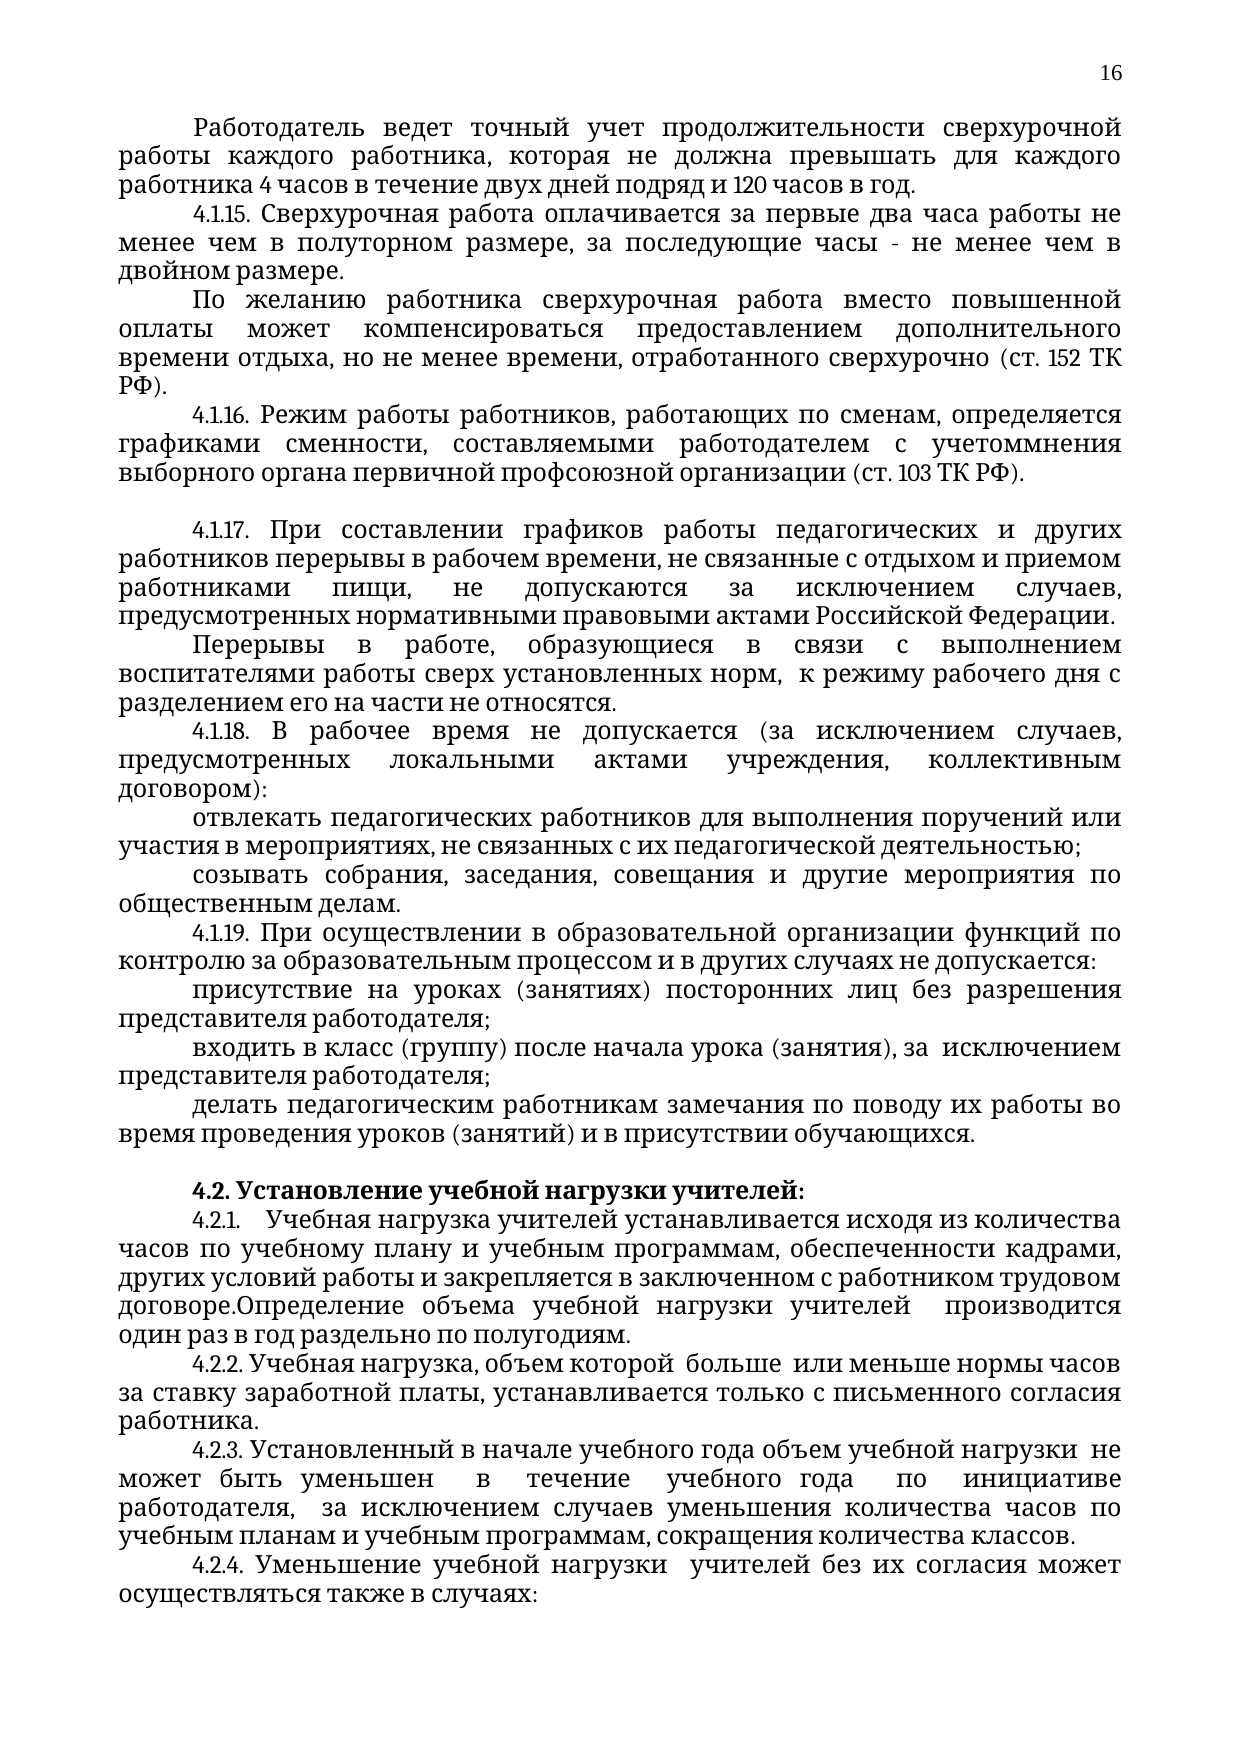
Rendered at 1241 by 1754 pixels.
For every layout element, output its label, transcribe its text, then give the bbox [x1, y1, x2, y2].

text Перерывы в работе, образующиеся в связи с выполнением воспитателями работы сверх установленных норм, к режиму рабочего дня с разделением его на части не относятся. [118, 631, 1122, 717]
text 4.1.17. При составлении графиков работы педагогических и других работников перерывы в рабочем времени, не связанные с отдыхом и приемом работниками пищи, не допускаются за исключением случаев, предусмотренных нормативными правовыми актами Российской Федерации. [118, 516, 1122, 631]
text 4.2. Установление учебной нагрузки учителей: [118, 1177, 1122, 1206]
text 4.1.19. При осуществлении в образовательной организации функций по контролю за образовательным процессом и в других случаях не допускается: [118, 918, 1122, 976]
text 4.1.16. Режим работы работников, работающих по сменам, определяется графиками сменности, составляемыми работодателем с учетоммнения выборного органа первичной профсоюзной организации (ст. 103 ТК РФ). [118, 401, 1122, 487]
text 4.1.18. В рабочее время не допускается (за исключением случаев, предусмотренных локальными актами учреждения, коллективным договором): [118, 717, 1122, 803]
text 4.2.4. Уменьшение учебной нагрузки учителей без их согласия может осуществляться также в случаях: [118, 1551, 1122, 1608]
text 4.2.1. Учебная нагрузка учителей устанавливается исходя из количества часов по учебному плану и учебным программам, обеспеченности кадрами, других условий работы и закрепляется в заключенном с работником трудовом договоре.Определение объема учебной нагрузки учителей производится один раз в год раздельно по полугодиям. [118, 1206, 1122, 1350]
text делать педагогическим работникам замечания по поводу их работы во время проведения уроков (занятий) и в присутствии обучающихся. [118, 1091, 1122, 1148]
text 4.2.3. Установленный в начале учебного года объем учебной нагрузки не может быть уменьшен в течение учебного года по инициативе работодателя, за исключением случаев уменьшения количества часов по учебным планам и учебным программам, сокращения количества классов. [118, 1436, 1122, 1551]
text отвлекать педагогических работников для выполнения поручений или участия в мероприятиях, не связанных с их педагогической деятельностью; [118, 803, 1122, 861]
text Работодатель ведет точный учет продолжительности сверхурочной работы каждого работника, которая не должна превышать для каждого работника 4 часов в течение двух дней подряд и 120 часов в год. [118, 113, 1122, 200]
text созывать собрания, заседания, совещания и другие мероприятия по общественным делам. [118, 861, 1122, 918]
text присутствие на уроках (занятиях) посторонних лиц без разрешения представителя работодателя; [118, 976, 1122, 1033]
text 4.2.2. Учебная нагрузка, объем которой больше или меньше нормы часов за ставку заработной платы, устанавливается только с письменного согласия работника. [118, 1350, 1122, 1436]
text По желанию работника сверхурочная работа вместо повышенной оплаты может компенсироваться предоставлением дополнительного времени отдыха, но не менее времени, отработанного сверхурочно (ст. 152 ТК РФ). [118, 286, 1122, 401]
text входить в класс (группу) после начала урока (занятия), за исключением представителя работодателя; [118, 1033, 1122, 1091]
text 4.1.15. Сверхурочная работа оплачивается за первые два часа работы не менее чем в полуторном размере, за последующие часы - не менее чем в двойном размере. [118, 200, 1122, 286]
